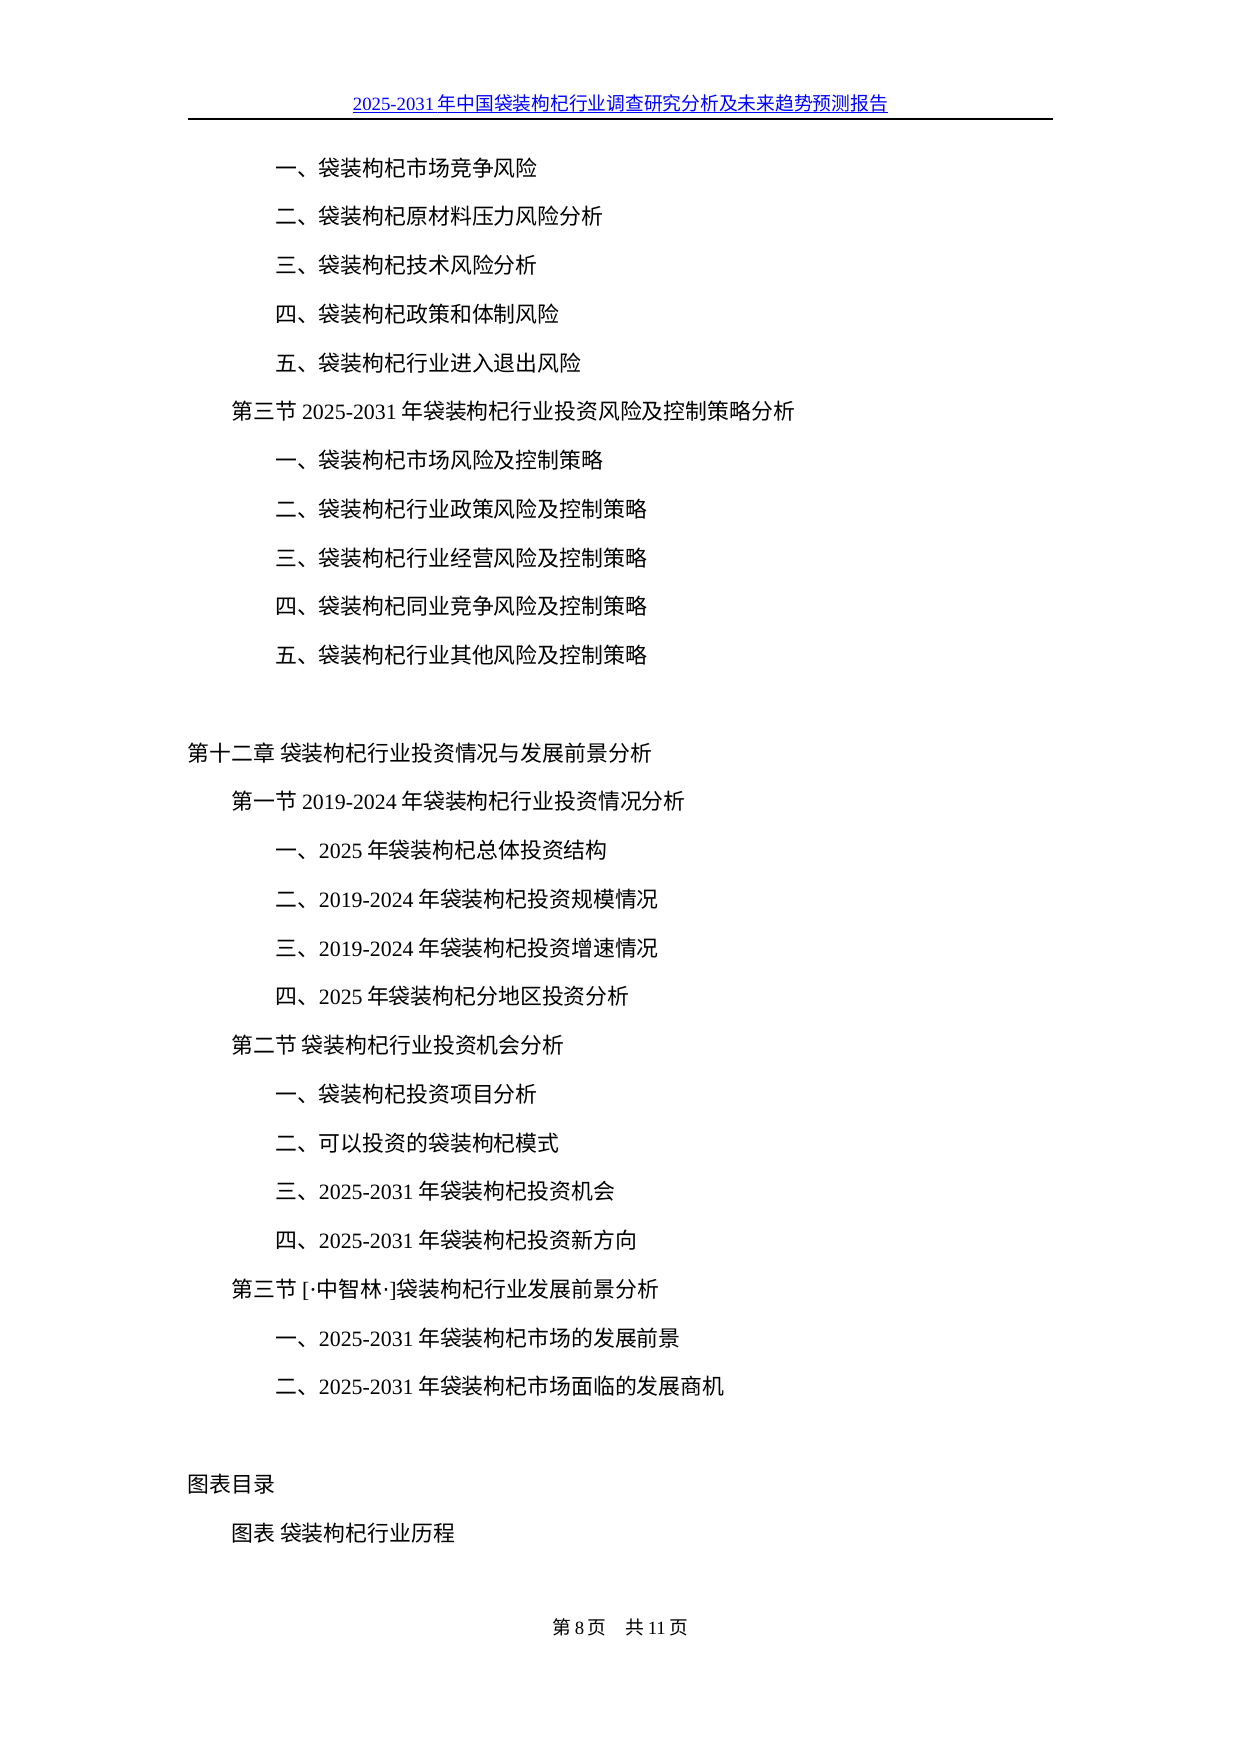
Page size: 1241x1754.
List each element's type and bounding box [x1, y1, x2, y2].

text [187, 150, 1053, 1548]
